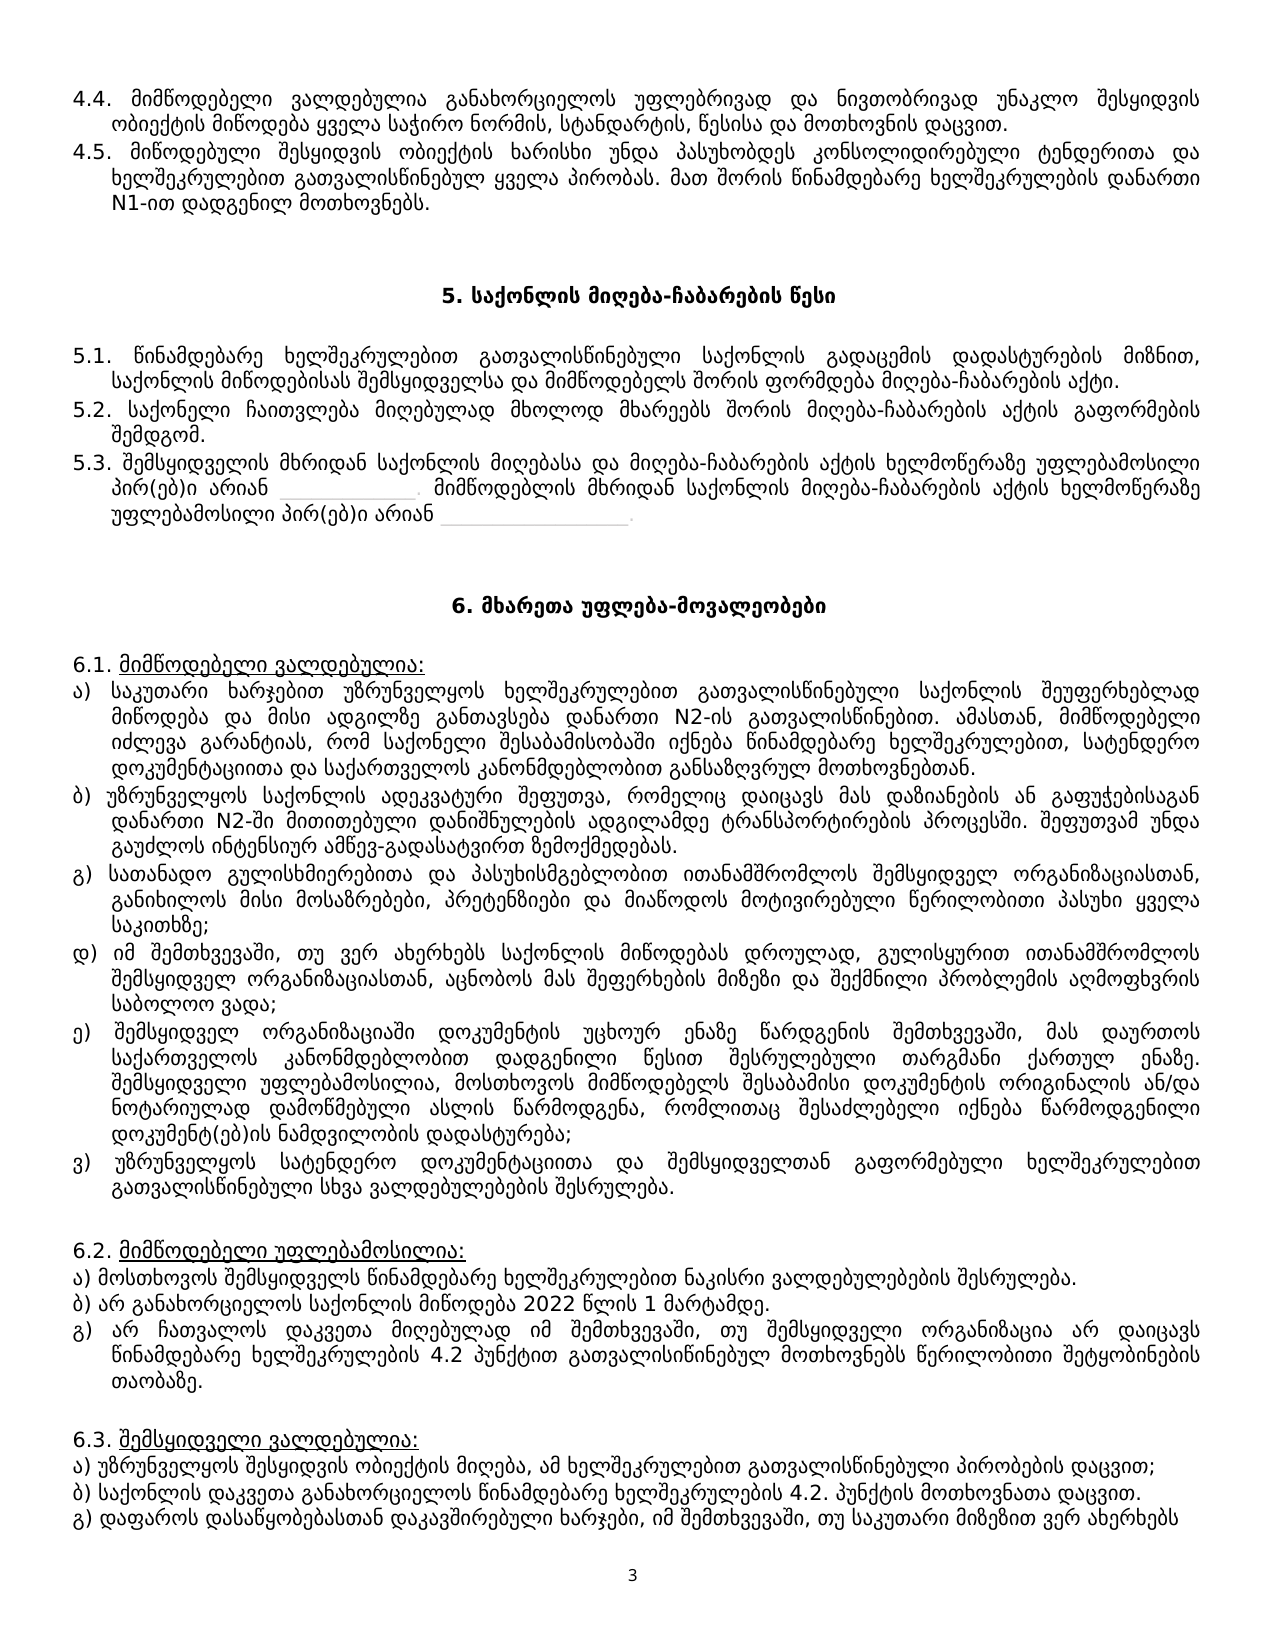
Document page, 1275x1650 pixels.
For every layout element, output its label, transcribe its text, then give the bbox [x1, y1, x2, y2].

text 6. მხარეთა უფლება-მოვალეობები [72, 594, 1205, 619]
text ე) შემსყიდველ ორგანიზაციაში დოკუმენტის უცხოურ ენაზე წარდგენის შემთხვევაში, მას დაურთოს საქართველოს კანონმდებლობით დადგენილი წესით შესრულებული თარგმანი ქართულ ენაზე. შემსყიდველი უფლებამოსილია, მოსთხოვოს მიმწოდებელს შესაბამისი დოკუმენტის ორიგინალის ან/და ნოტარიულად დამოწმებული ასლის წარმოდგენა, რომლითაც შესაძლებელი იქნება წარმოდგენილი დოკუმენტ(ებ)ის ნამდვილობის დადასტურება; [72, 1020, 1201, 1146]
text ბ) უზრუნველყოს საქონლის ადეკვატური შეფუთვა, რომელიც დაიცავს მას დაზიანების ან გაფუჭებისაგან დანართი N2-ში მითითებული დანიშნულების ადგილამდე ტრანსპორტირების პროცესში. შეფუთვამ უნდა გაუძლოს ინტენსიურ ამწევ-გადასატვირთ ზემოქმედებას. [72, 784, 1201, 859]
text ბ) არ განახორციელოს საქონლის მიწოდება 2022 წლის 1 მარტამდე. [72, 1292, 1201, 1316]
text 4.4. მიმწოდებელი ვალდებულია განახორციელოს უფლებრივად და ნივთობრივად უნაკლო შესყიდვის ობიექტის მიწოდება ყველა საჭირო ნორმის, სტანდარტის, წესისა და მოთხოვნის დაცვით. [72, 87, 1201, 137]
text 5.2. საქონელი ჩაითვლება მიღებულად მხოლოდ მხარეებს შორის მიღება-ჩაბარების აქტის გაფორმების შემდგომ. [72, 398, 1201, 447]
text გ) არ ჩათვალოს დაკვეთა მიღებულად იმ შემთხვევაში, თუ შემსყიდველი ორგანიზაცია არ დაიცავს წინამდებარე ხელშეკრულების 4.2 პუნქტით გათვალისიწინებულ მოთხოვნებს წერილობითი შეტყობინების თაობაზე. [72, 1318, 1201, 1393]
text დ) იმ შემთხვევაში, თუ ვერ ახერხებს საქონლის მიწოდებას დროულად, გულისყურით ითანამშრომლოს შემსყიდველ ორგანიზაციასთან, აცნობოს მას შეფერხების მიზეზი და შექმნილი პრობლემის აღმოფხვრის საბოლოო ვადა; [72, 941, 1201, 1016]
text ა) უზრუნველყოს შესყიდვის ობიექტის მიღება, ამ ხელშეკრულებით გათვალისწინებული პირობების დაცვით; [72, 1454, 1201, 1479]
text 4.5. მიწოდებული შესყიდვის ობიექტის ხარისხი უნდა პასუხობდეს კონსოლიდირებული ტენდერითა და ხელშეკრულებით გათვალისწინებულ ყველა პირობას. მათ შორის წინამდებარე ხელშეკრულების დანართი N1-ით დადგენილ მოთხოვნებს. [72, 140, 1201, 216]
text 6.3. შემსყიდველი ვალდებულია: [72, 1427, 1205, 1453]
text 6.2. მიმწოდებელი უფლებამოსილია: [72, 1239, 1205, 1264]
text გ) დაფაროს დასაწყობებასთან დაკავშირებული ხარჯები, იმ შემთხვევაში, თუ საკუთარი მიზეზით ვერ ახერხებს [72, 1506, 1201, 1531]
text ვ) უზრუნველყოს სატენდერო დოკუმენტაციითა და შემსყიდველთან გაფორმებული ხელშეკრულებით გათვალისწინებული სხვა ვალდებულებების შესრულება. [72, 1150, 1201, 1199]
text ა) მოსთხოვოს შემსყიდველს წინამდებარე ხელშეკრულებით ნაკისრი ვალდებულებების შესრულება. [72, 1266, 1201, 1290]
text 5.3. შემსყიდველის მხრიდან საქონლის მიღებასა და მიღება-ჩაბარების აქტის ხელმოწერაზე უფლებამოსილი პირ(ებ)ი არიან _____________. მიმწოდებლის მხრიდან საქონლის მიღება-ჩაბარების აქტის ხელმოწერაზე უფლებამოსილი პირ(ებ)ი არიან __________________. [72, 451, 1201, 526]
text 5. საქონლის მიღება-ჩაბარების წესი [72, 284, 1205, 308]
text ა) საკუთარი ხარჯებით უზრუნველყოს ხელშეკრულებით გათვალისწინებული საქონლის შეუფერხებლად მიწოდება და მისი ადგილზე განთავსება დანართი N2-ის გათვალისწინებით. ამასთან, მიმწოდებელი იძლევა გარანტიას, რომ საქონელი შესაბამისობაში იქნება წინამდებარე ხელშეკრულებით, სატენდერო დოკუმენტაციითა და საქართველოს კანონმდებლობით განსაზღვრულ მოთხოვნებთან. [72, 679, 1201, 780]
text ბ) საქონლის დაკვეთა განახორციელოს წინამდებარე ხელშეკრულების 4.2. პუნქტის მოთხოვნათა დაცვით. [72, 1481, 1201, 1505]
text 5.1. წინამდებარე ხელშეკრულებით გათვალისწინებული საქონლის გადაცემის დადასტურების მიზნით, საქონლის მიწოდებისას შემსყიდველსა და მიმწოდებელს შორის ფორმდება მიღება-ჩაბარების აქტი. [72, 344, 1201, 394]
text გ) სათანადო გულისხმიერებითა და პასუხისმგებლობით ითანამშრომლოს შემსყიდველ ორგანიზაციასთან, განიხილოს მისი მოსაზრებები, პრეტენზიები და მიაწოდოს მოტივირებული წერილობითი პასუხი ყველა საკითხზე; [72, 862, 1201, 938]
text 6.1. მიმწოდებელი ვალდებულია: [72, 652, 1205, 677]
